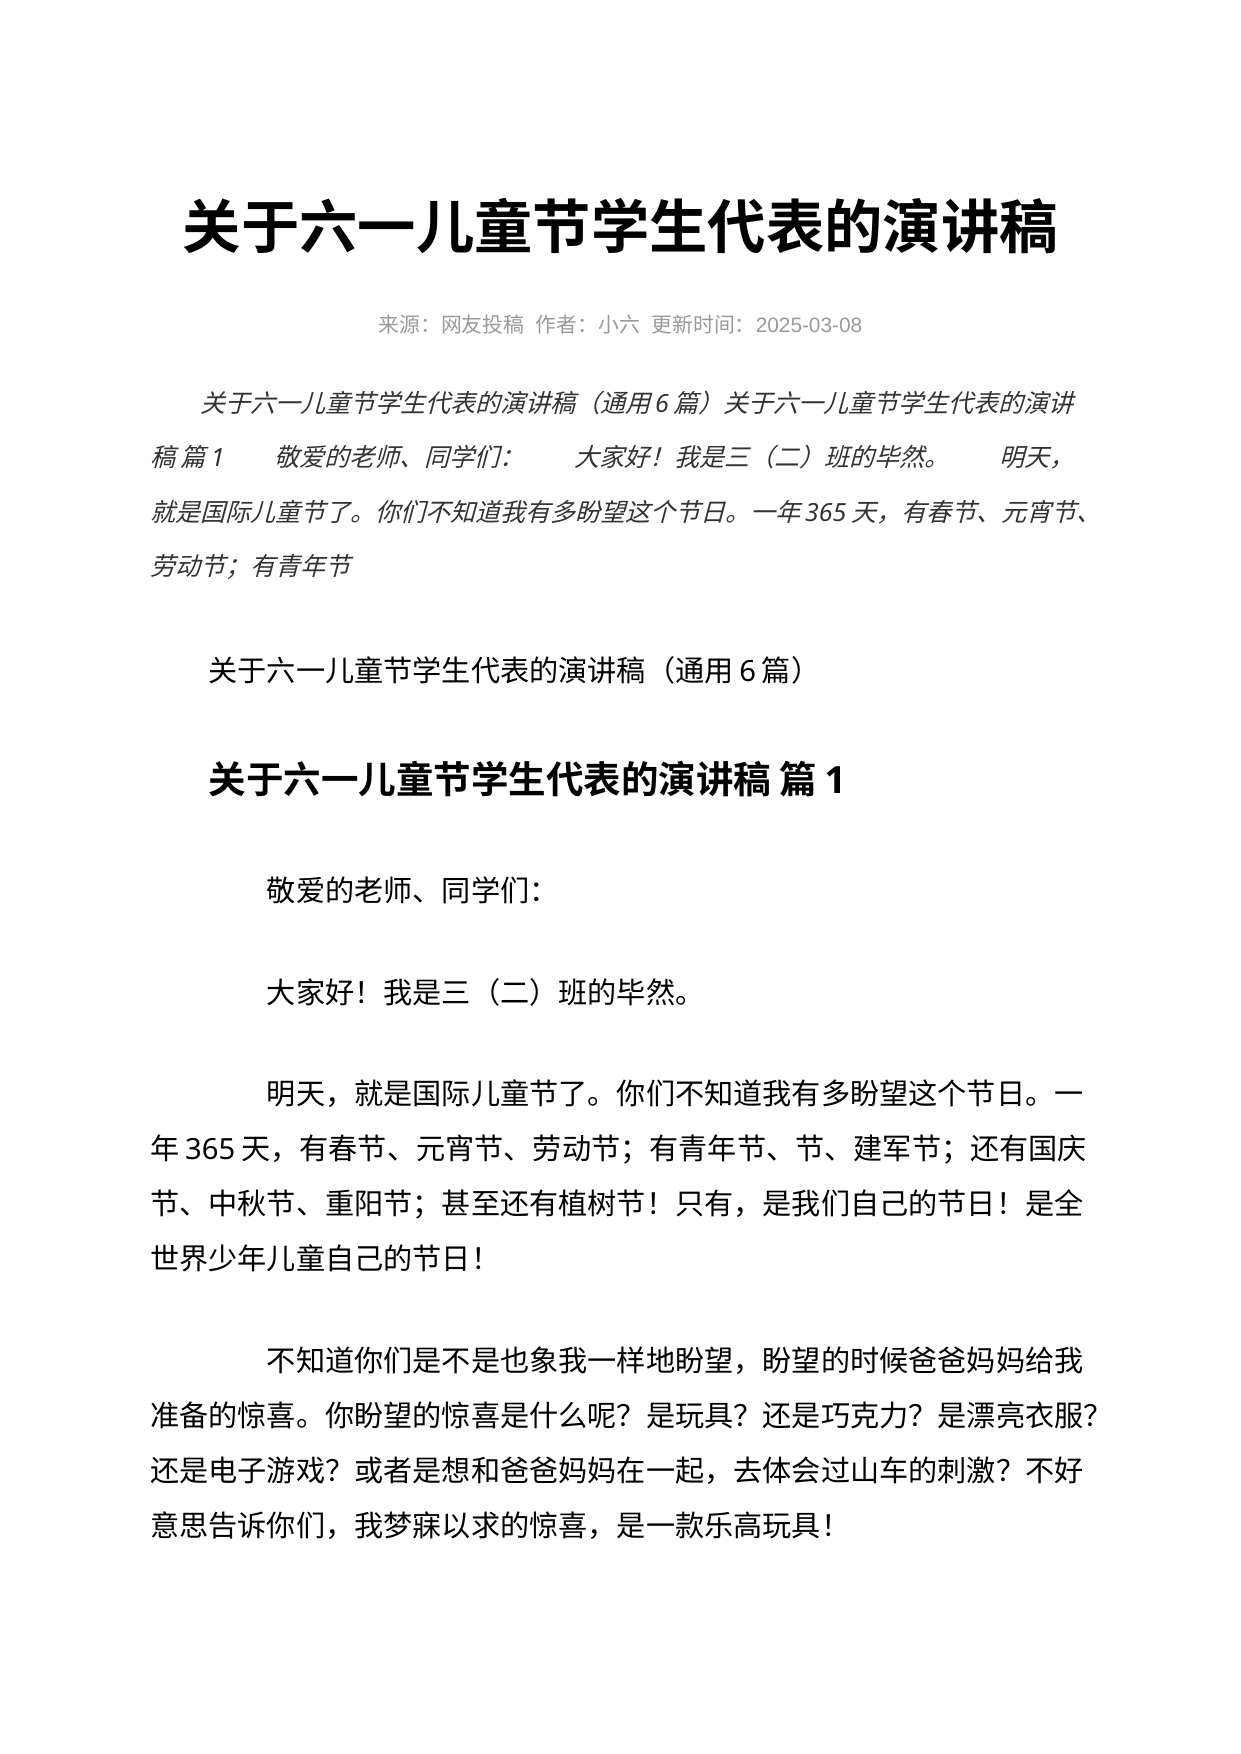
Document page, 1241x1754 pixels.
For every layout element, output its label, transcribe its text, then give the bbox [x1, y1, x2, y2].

text 关于六一儿童节学生代表的演讲稿 篇1 [150, 750, 1090, 804]
text 明天，就是国际儿童节了。你们不知道我有多盼望这个节日。一年365天，有春节、元宵节、劳动节；有青年节、节、建军节；还有国庆节、中秋节、重阳节；甚至还有植树节！只有，是我们自己的节日！是全世界少年儿童自己的节日！ [150, 1071, 1090, 1278]
text 关于六一儿童节学生代表的演讲稿（通用6篇） [150, 648, 1090, 690]
text 关于六一儿童节学生代表的演讲稿（通用6篇）关于六一儿童节学生代表的演讲稿 篇1 敬爱的老师、同学们： 大家好！我是三（二）班的毕然。 明天，就是国际儿童节了。你们不知道我有多盼望这个节日。一年365天，有春节、元宵节、劳动节；有青年节 [150, 383, 1090, 583]
text 敬爱的老师、同学们： [150, 867, 1090, 910]
text 不知道你们是不是也象我一样地盼望，盼望的时候爸爸妈妈给我准备的惊喜。你盼望的惊喜是什么呢？是玩具？还是巧克力？是漂亮衣服？还是电子游戏？或者是想和爸爸妈妈在一起，去体会过山车的刺激？不好意思告诉你们，我梦寐以求的惊喜，是一款乐高玩具！ [150, 1337, 1090, 1544]
text 来源：网友投稿 作者：小六 更新时间：2025-03-08 [150, 313, 1090, 337]
subtitle 关于六一儿童节学生代表的演讲稿 [150, 181, 1090, 266]
text 大家好！我是三（二）班的毕然。 [150, 969, 1090, 1011]
